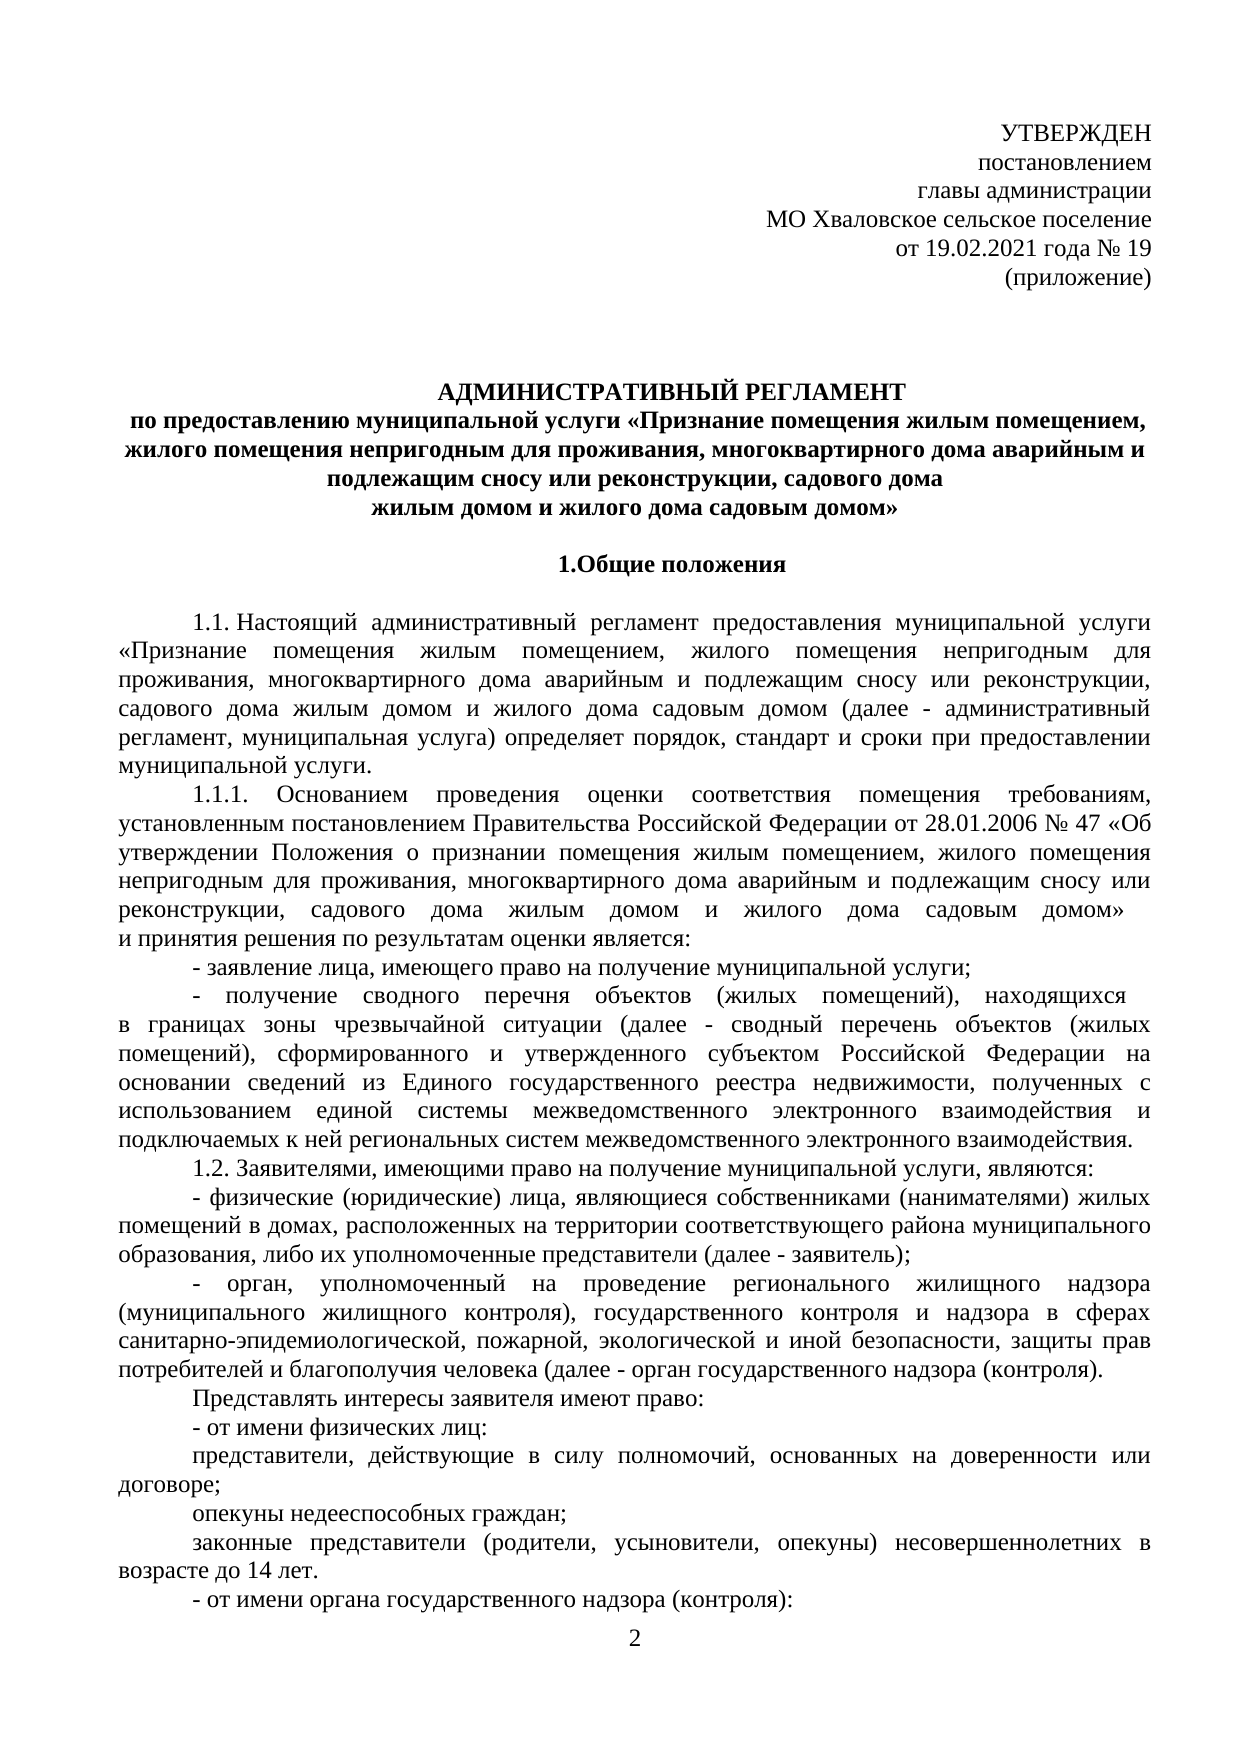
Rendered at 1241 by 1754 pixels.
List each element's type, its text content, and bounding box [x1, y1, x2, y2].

text 1.1.1. Основанием проведения оценки соответствия помещения требованиям, установленным постановлением Правительства Российской Федерации от 28.01.2006 № 47 «Об утверждении Положения о признании помещения жилым помещением, жилого помещения непригодным для проживания, многоквартирного дома аварийным и подлежащим сносу или реконструкции, садового дома жилым домом и жилого дома садовым домом» и принятия решения по результатам оценки является: [118, 779, 1152, 952]
text постановлением [118, 147, 1152, 176]
text законные представители (родители, усыновители, опекуны) несовершеннолетних в возрасте до 14 лет. [118, 1527, 1152, 1584]
list 1.Общие положения [192, 549, 1152, 578]
text 1.2. Заявителями, имеющими право на получение муниципальной услуги, являются: [118, 1153, 1152, 1182]
text АДМИНИСТРАТИВНЫЙ РЕГЛАМЕНТ [118, 377, 1152, 406]
text представители, действующие в силу полномочий, основанных на доверенности или договоре; [118, 1441, 1152, 1498]
text опекуны недееспособных граждан; [118, 1498, 1152, 1527]
text от 19.02.2021 года № 19 [118, 233, 1152, 262]
text - от имени органа государственного надзора (контроля): [118, 1584, 1152, 1613]
text МО Хваловское сельское поселение [118, 204, 1152, 233]
text - заявление лица, имеющего право на получение муниципальной услуги; [118, 952, 1152, 981]
text главы администрации [118, 176, 1152, 204]
text - от имени физических лиц: [118, 1412, 1152, 1441]
text - получение сводного перечня объектов (жилых помещений), находящихся в границах зоны чрезвычайной ситуации (далее - сводный перечень объектов (жилых помещений), сформированного и утвержденного субъектом Российской Федерации на основании сведений из Единого государственного реестра недвижимости, полученных с использованием единой системы межведомственного электронного взаимодействия и подключаемых к ней региональных систем межведомственного электронного взаимодействия. [118, 981, 1152, 1153]
text - орган, уполномоченный на проведение регионального жилищного надзора (муниципального жилищного контроля), государственного контроля и надзора в сферах санитарно-эпидемиологической, пожарной, экологической и иной безопасности, защиты прав потребителей и благополучия человека (далее - орган государственного надзора (контроля). [118, 1268, 1152, 1383]
text по предоставлению муниципальной услуги «Признание помещения жилым помещением, жилого помещения непригодным для проживания, многоквартирного дома аварийным и подлежащим сносу или реконструкции, садового дома [118, 406, 1152, 492]
text Представлять интересы заявителя имеют право: [118, 1383, 1152, 1412]
text УТВЕРЖДЕН [118, 118, 1152, 147]
list Настоящий административный регламент предоставления муниципальной услуги «Признание помещения жилым помещением, жилого помещения непригодным для проживания, многоквартирного дома аварийным и подлежащим сносу или реконструкции, садового дома жилым домом и жилого дома садовым домом (далее - административный регламент, муниципальная услуга) определяет порядок, стандарт и сроки при предоставлении муниципальной услуги. [118, 607, 1152, 779]
text жилым домом и жилого дома садовым домом» [118, 492, 1152, 521]
text (приложение) [118, 262, 1152, 291]
text - физические (юридические) лица, являющиеся собственниками (нанимателями) жилых помещений в домах, расположенных на территории соответствующего района муниципального образования, либо их уполномоченные представители (далее - заявитель); [118, 1182, 1152, 1268]
